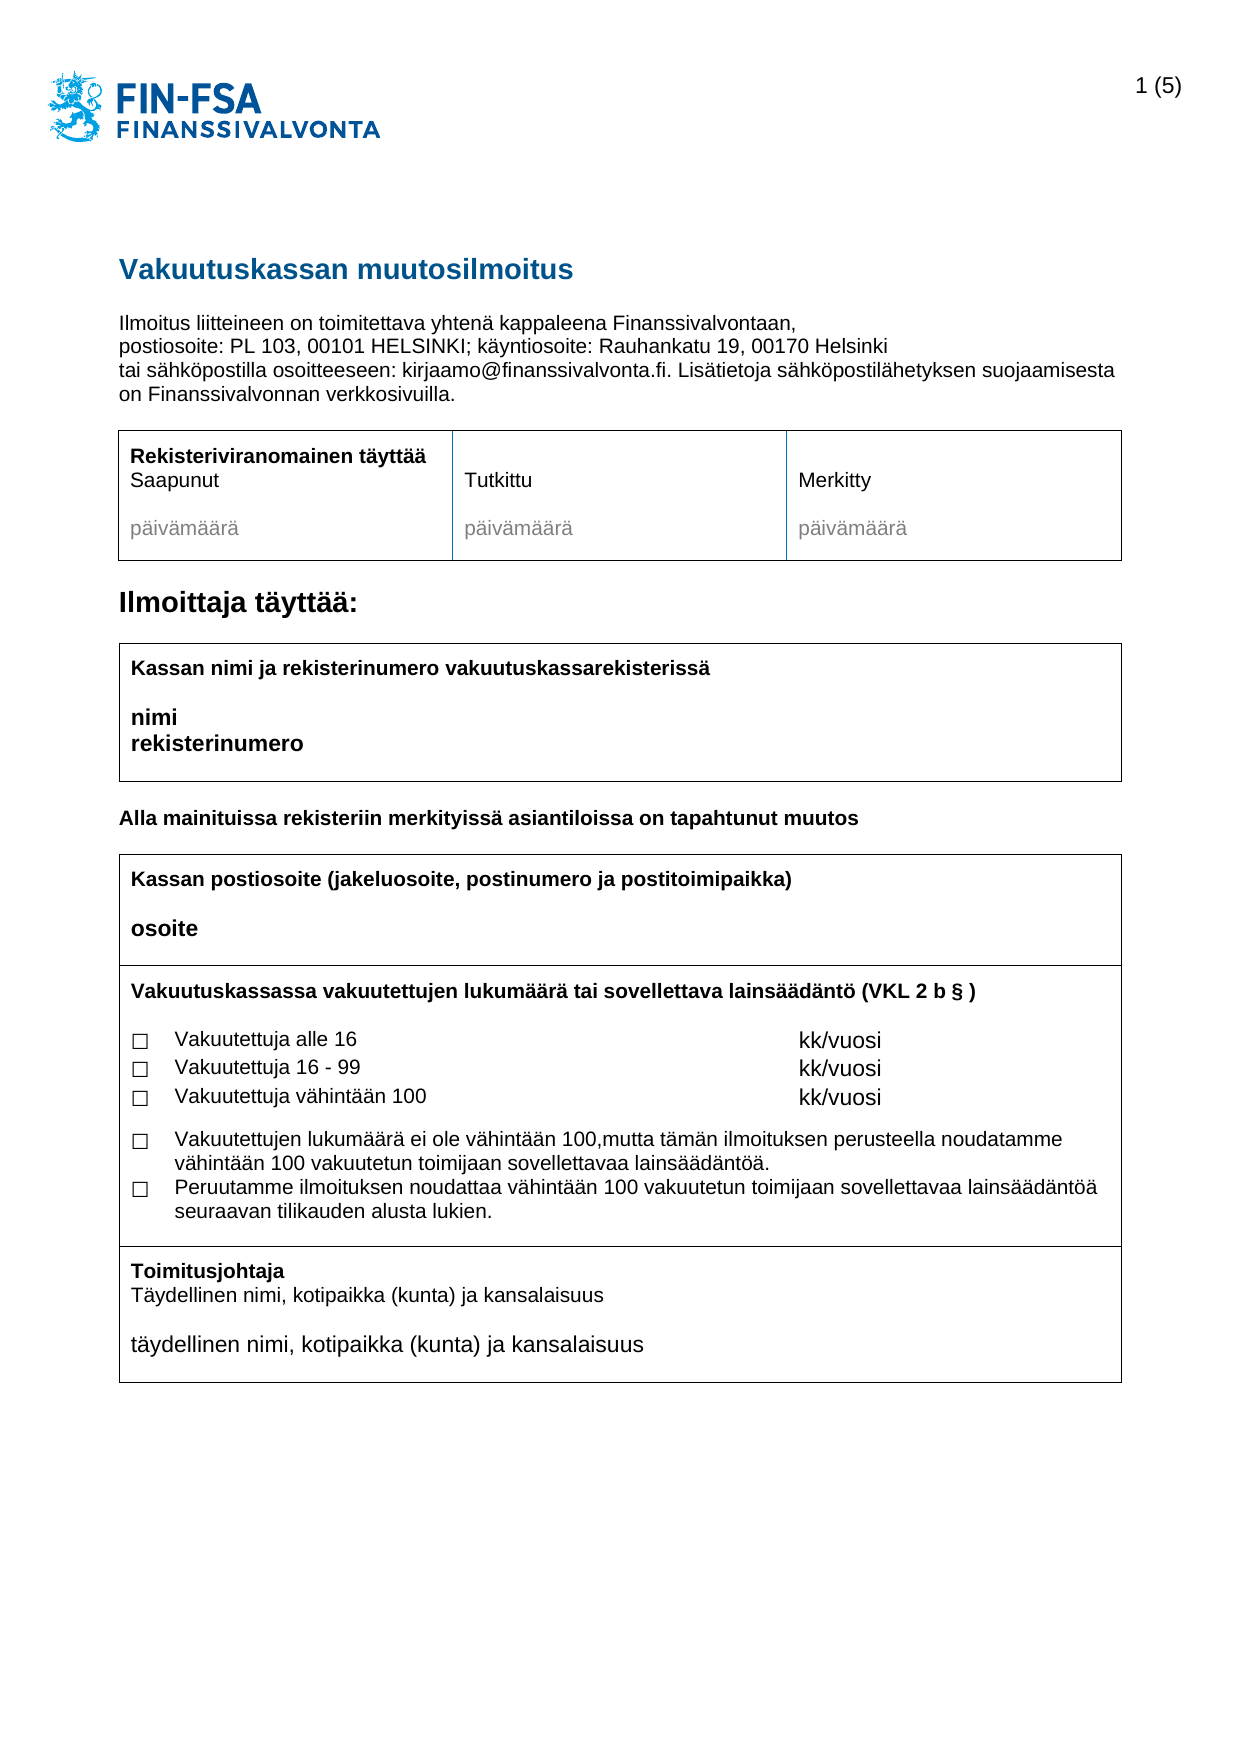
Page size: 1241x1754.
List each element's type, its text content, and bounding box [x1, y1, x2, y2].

table_cell Vakuutettujen lukumäärä ei ole vähintään 100,mutta tämän ilmoituksen perusteella noudatamme vähintään 100 vakuutetun toimijaan sovellettavaa lainsäädäntöä. [163, 1127, 1121, 1175]
text Alla mainituissa rekisteriin merkityissä asiantiloissa on tapahtunut muutos [119, 806, 1122, 829]
text Ilmoitus liitteineen on toimitettava yhtenä kappaleena Finanssivalvontaan, [119, 310, 1122, 334]
text tai sähköpostilla osoitteeseen: kirjaamo@finanssivalvonta.fi. Lisätietoja sähköpostilähetyksen suojaamisesta on Finanssivalvonnan verkkosivuilla. [119, 358, 1122, 406]
table_header Kassan nimi ja rekisterinumero vakuutuskassarekisterissä [120, 644, 1121, 781]
table_cell Vakuutettuja vähintään 100 [163, 1084, 787, 1127]
table_header Merkitty [787, 431, 1121, 560]
table_cell Peruutamme ilmoituksen noudattaa vähintään 100 vakuutetun toimijaan sovellettavaa lainsäädäntöä seuraavan tilikauden alusta lukien. [163, 1175, 1121, 1246]
table_header Kassan postiosoite (jakeluosoite, postinumero ja postitoimipaikka) [120, 855, 1121, 965]
text postiosoite: PL 103, 00101 HELSINKI; käyntiosoite: Rauhankatu 19, 00170 Helsinki [119, 334, 1122, 358]
table_header Rekisteriviranomainen täyttää Saapunut [119, 431, 452, 560]
table_cell Vakuutettuja 16 - 99 [163, 1055, 787, 1084]
table_cell Vakuutuskassassa vakuutettujen lukumäärä tai sovellettava lainsäädäntö (VKL 2 b § ) [120, 966, 1121, 1027]
table_cell Toimitusjohtaja Täydellinen nimi, kotipaikka (kunta) ja kansalaisuus [120, 1247, 1121, 1382]
table_header Tutkittu [453, 431, 786, 560]
table_cell Vakuutettuja alle 16 [163, 1027, 787, 1055]
text Ilmoittaja täyttää: [119, 585, 1122, 618]
